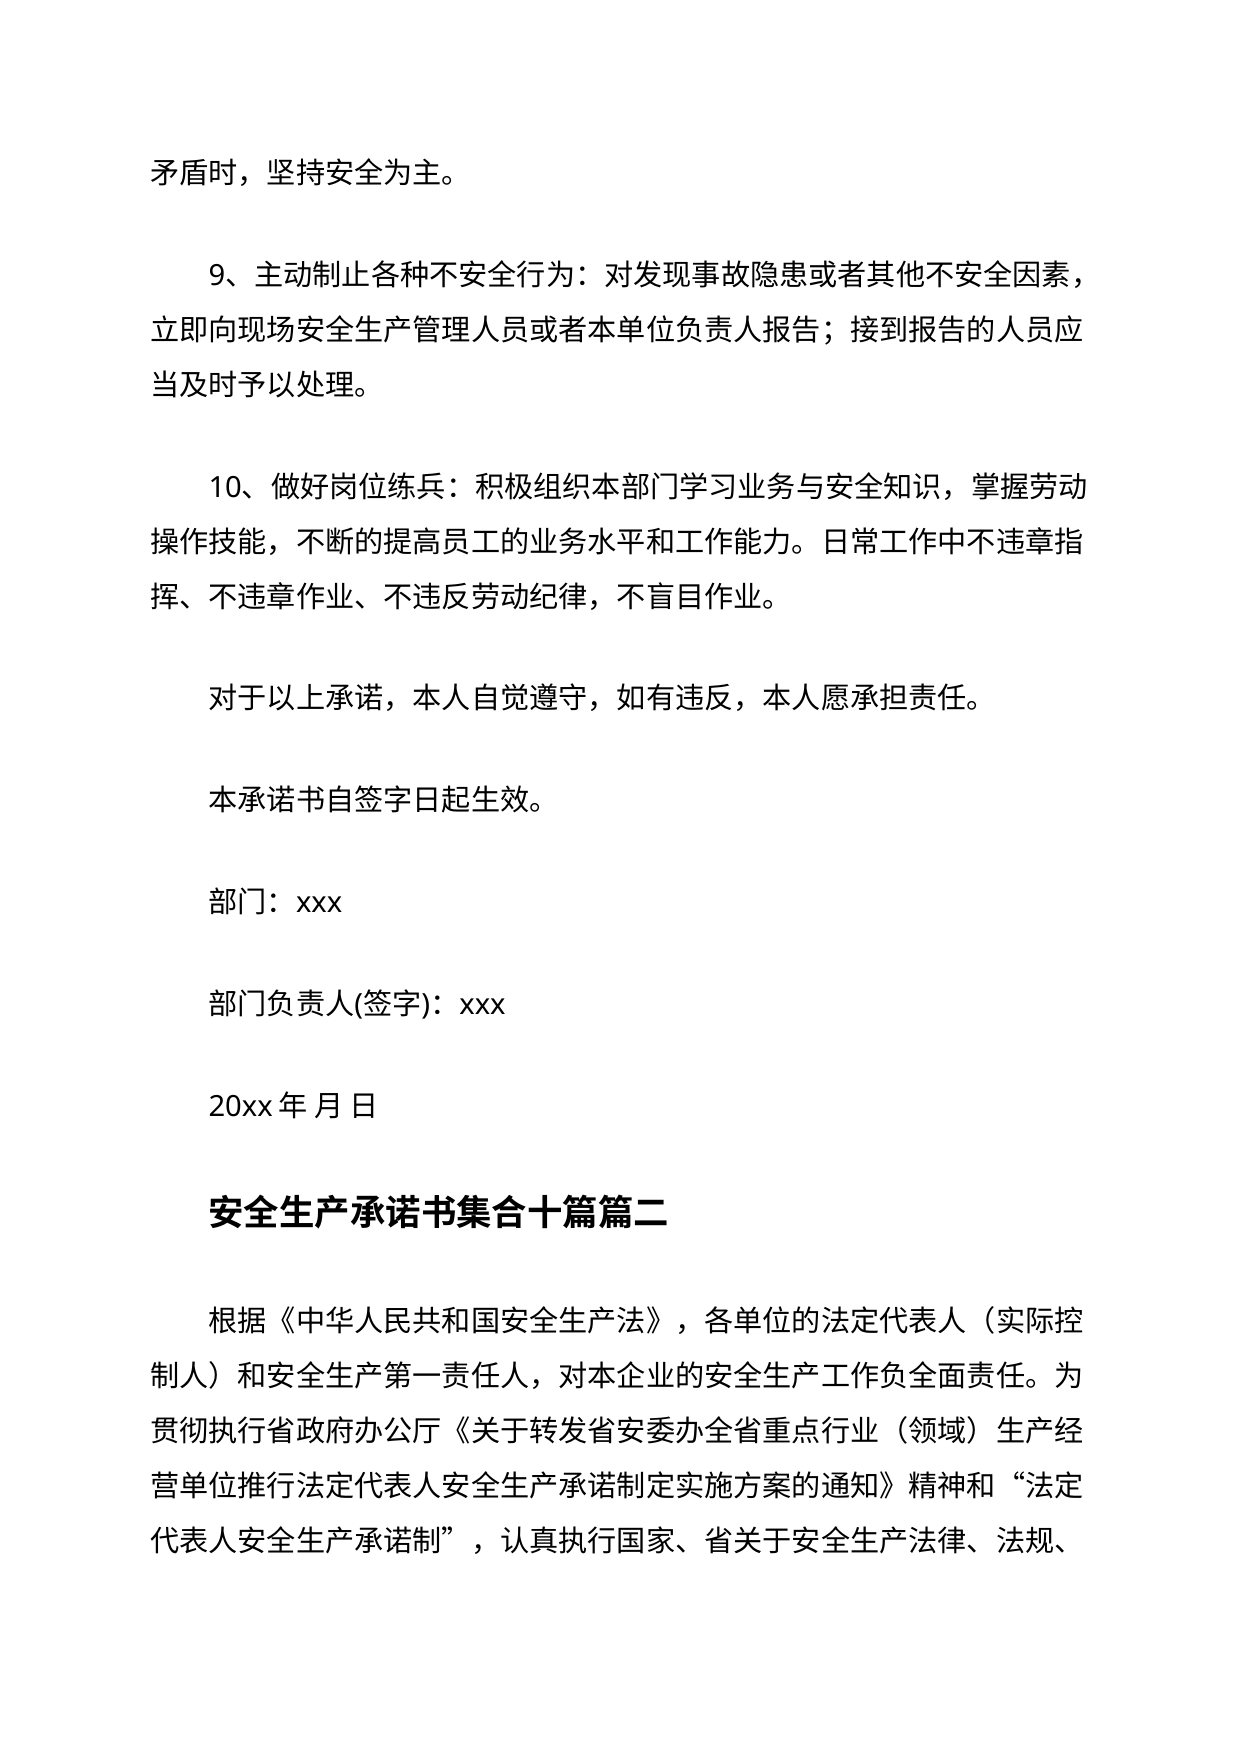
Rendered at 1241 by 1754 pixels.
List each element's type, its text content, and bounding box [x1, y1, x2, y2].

text 20xx年 月 日 [150, 1083, 1090, 1125]
text 部门负责人(签字)：xxx [150, 981, 1090, 1023]
text 对于以上承诺，本人自觉遵守，如有违反，本人愿承担责任。 [150, 675, 1090, 717]
text 9、主动制止各种不安全行为：对发现事故隐患或者其他不安全因素，立即向现场安全生产管理人员或者本单位负责人报告；接到报告的人员应当及时予以处理。 [150, 252, 1090, 404]
text 10、做好岗位练兵：积极组织本部门学习业务与安全知识，掌握劳动操作技能，不断的提高员工的业务水平和工作能力。日常工作中不违章指挥、不违章作业、不违反劳动纪律，不盲目作业。 [150, 463, 1090, 616]
text 本承诺书自签字日起生效。 [150, 777, 1090, 819]
text 部门：xxx [150, 879, 1090, 921]
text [150, 150, 1090, 192]
text 安全生产承诺书集合十篇篇二 [150, 1184, 1090, 1236]
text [150, 1298, 1090, 1560]
